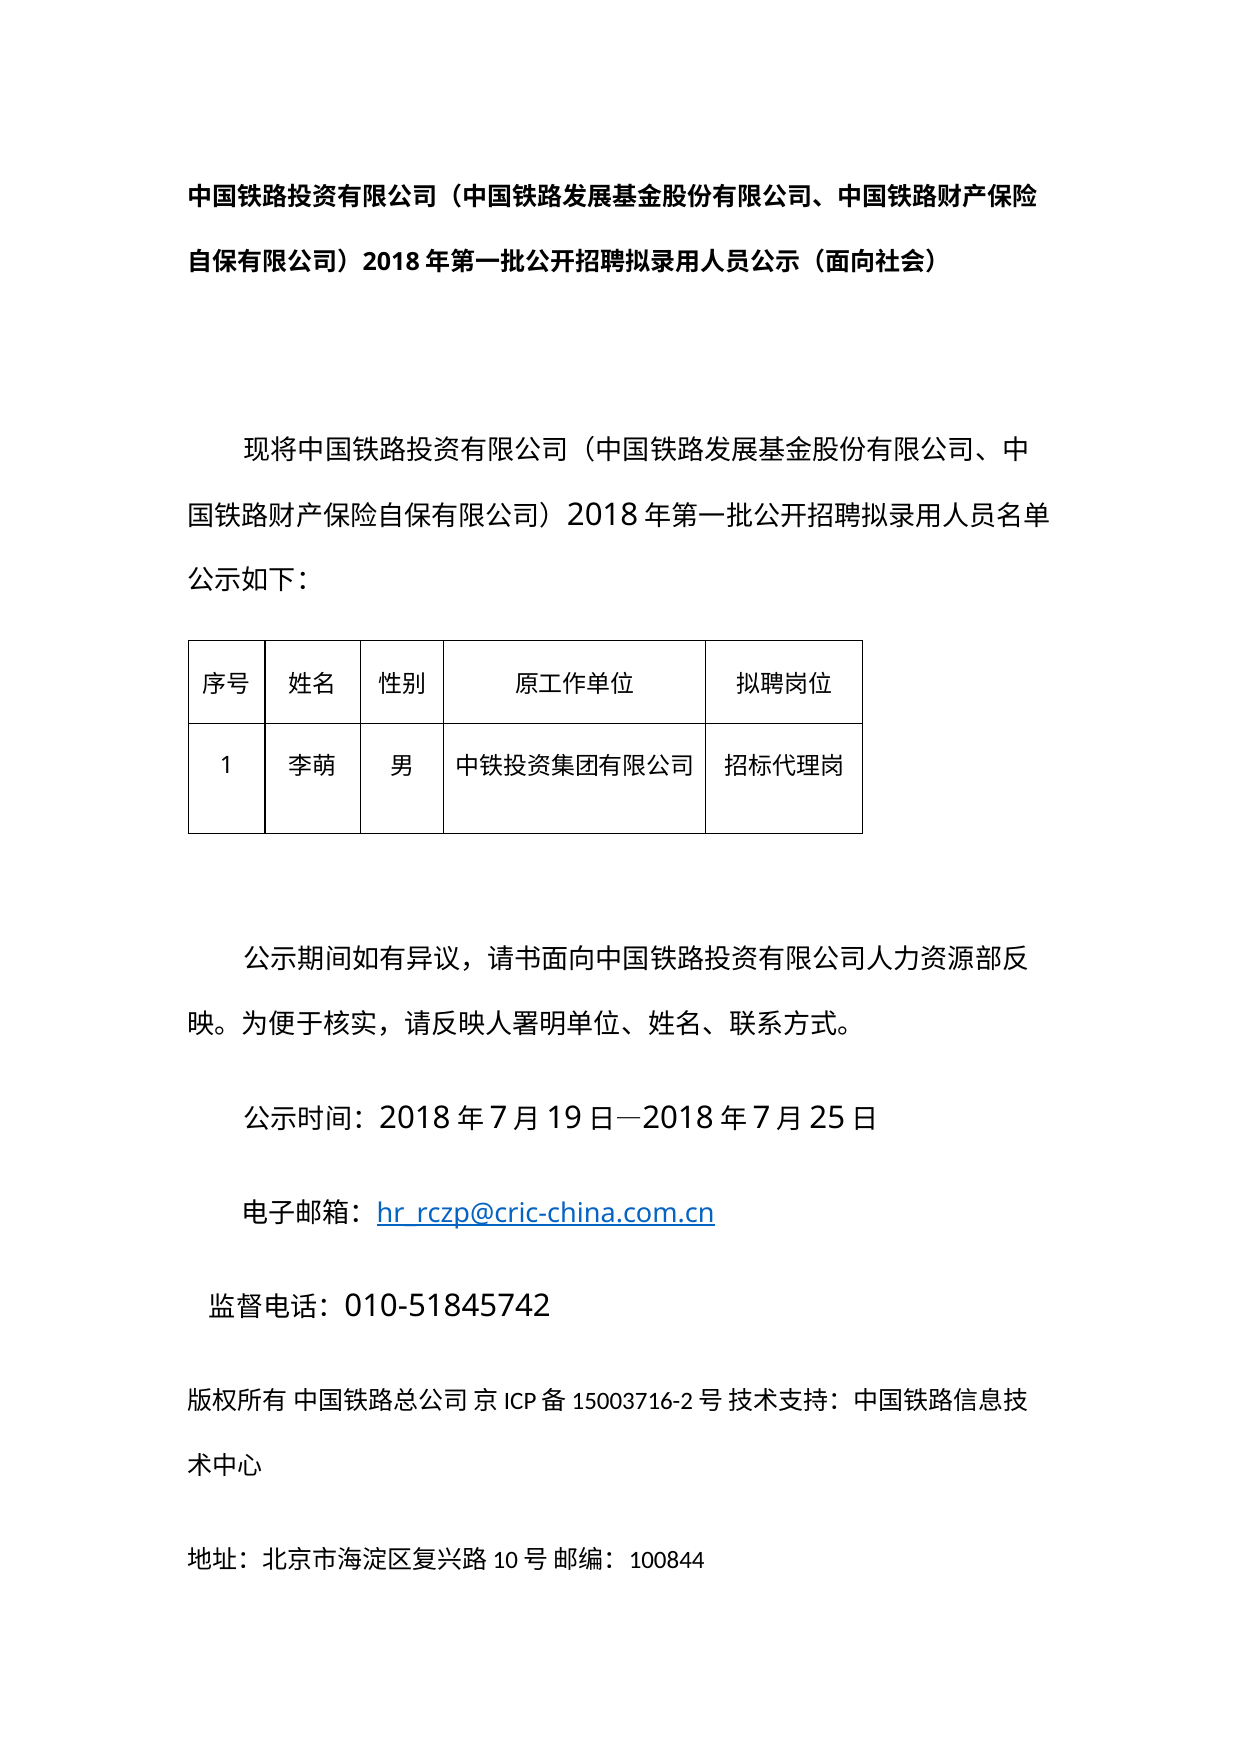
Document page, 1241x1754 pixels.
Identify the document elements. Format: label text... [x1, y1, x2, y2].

text 公示时间：2018年7月19日—2018年7月25日 [187, 1084, 1053, 1149]
text 公示期间如有异议，请书面向中国铁路投资有限公司人力资源部反映。为便于核实，请反映人署明单位、姓名、联系方式。 [187, 924, 1053, 1054]
table_header 序号 [189, 641, 264, 723]
subtitle 中国铁路投资有限公司（中国铁路发展基金股份有限公司、中国铁路财产保险自保有限公司）2018年第一批公开招聘拟录用人员公示（面向社会） [187, 162, 1053, 292]
text 地址：北京市海淀区复兴路10号 邮编：100844 [187, 1525, 1053, 1590]
table_cell 中铁投资集团有限公司 [444, 724, 705, 833]
table_cell 招标代理岗 [706, 724, 862, 833]
table_header 拟聘岗位 [706, 641, 862, 723]
table_cell 1 [189, 724, 264, 833]
table_cell 男 [361, 724, 443, 833]
table_header 原工作单位 [444, 641, 705, 723]
table_header 姓名 [266, 641, 360, 723]
table_header 性别 [361, 641, 443, 723]
text 监督电话：010-51845742 [187, 1272, 1053, 1337]
text 版权所有 中国铁路总公司 京ICP备15003716-2号 技术支持：中国铁路信息技术中心 [187, 1366, 1053, 1496]
text 电子邮箱：hr_rczp@cric-china.com.cn [187, 1178, 1053, 1243]
text 现将中国铁路投资有限公司（中国铁路发展基金股份有限公司、中国铁路财产保险自保有限公司）2018年第一批公开招聘拟录用人员名单公示如下： [187, 415, 1053, 610]
table_cell 李萌 [266, 724, 360, 833]
